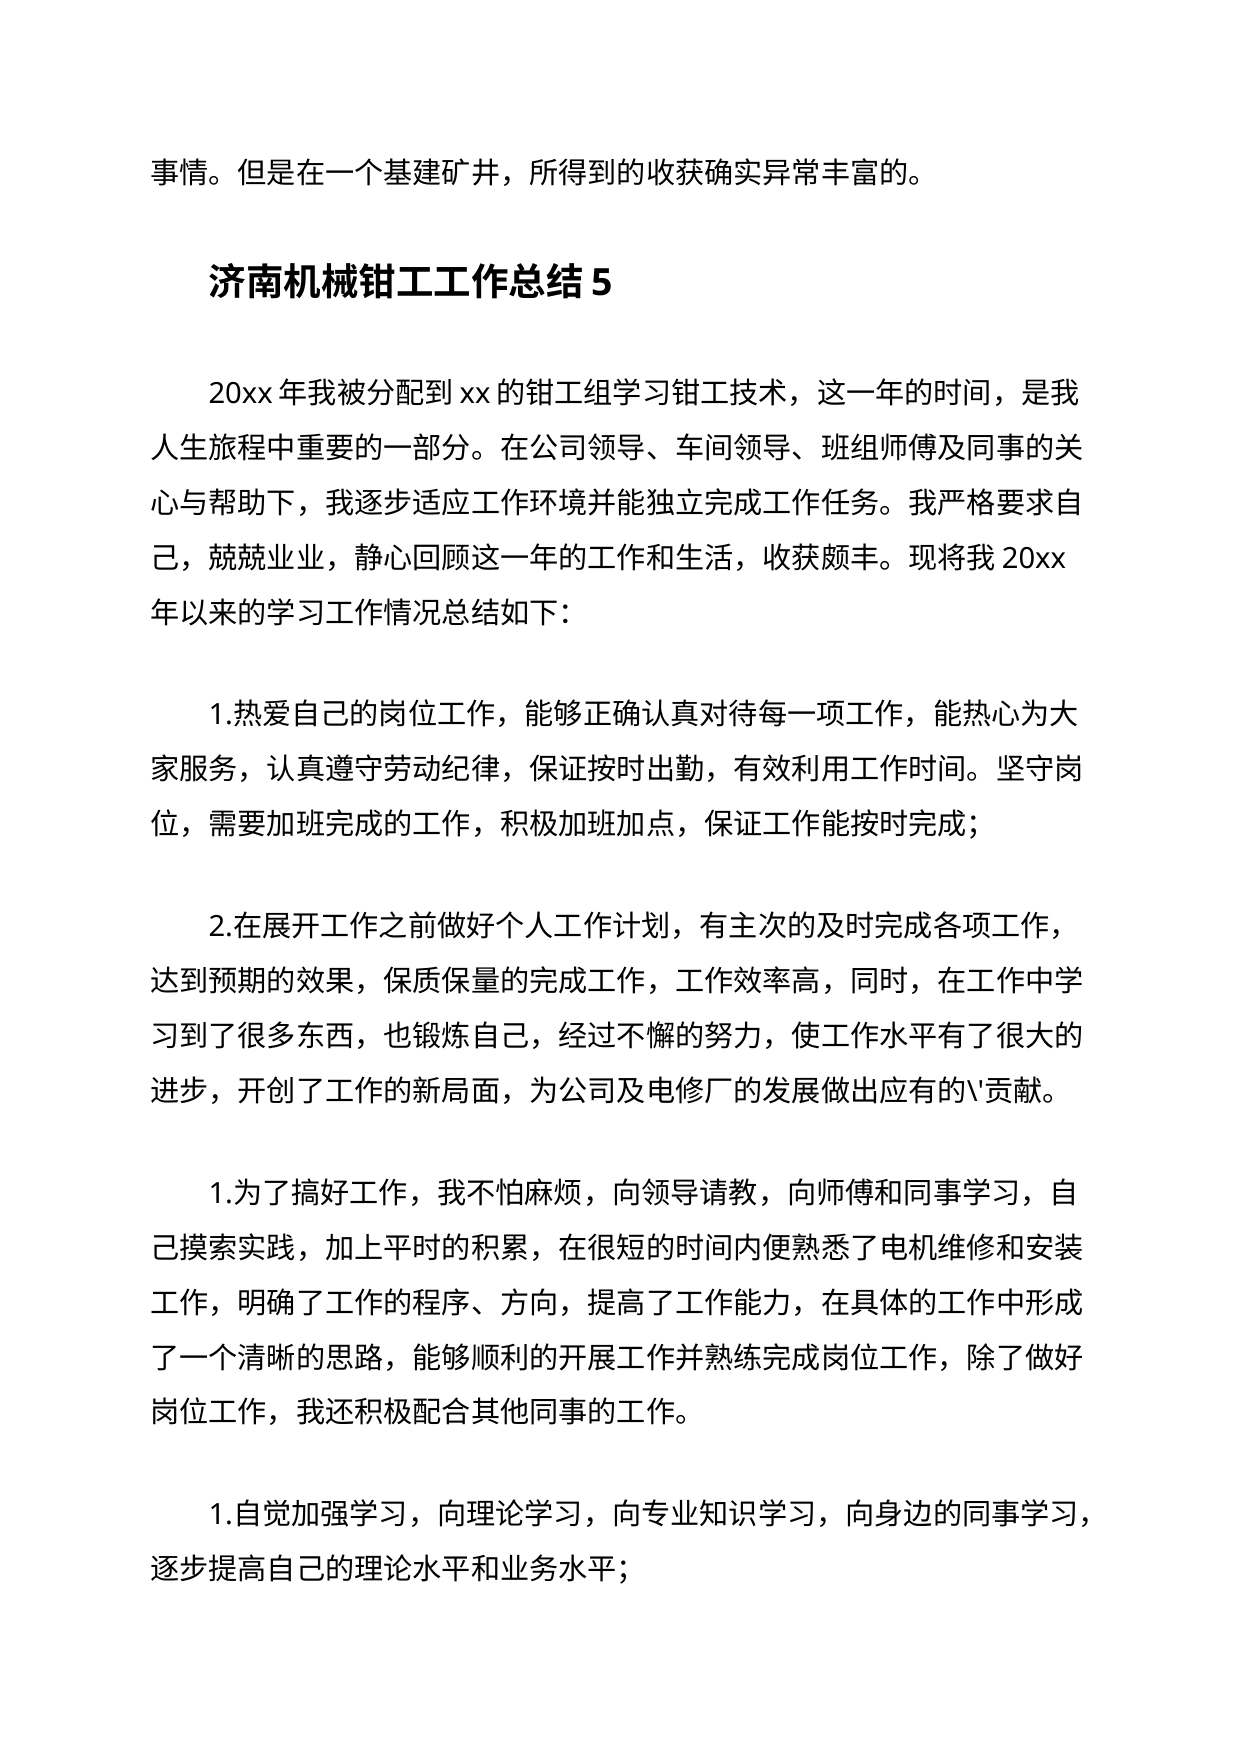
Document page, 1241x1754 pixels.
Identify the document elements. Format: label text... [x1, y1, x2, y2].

text 2.在展开工作之前做好个人工作计划，有主次的及时完成各项工作，达到预期的效果，保质保量的完成工作，工作效率高，同时，在工作中学习到了很多东西，也锻炼自己，经过不懈的努力，使工作水平有了很大的进步，开创了工作的新局面，为公司及电修厂的发展做出应有的\'贡献。 [150, 903, 1090, 1110]
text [150, 150, 1090, 192]
text 20xx年我被分配到xx的钳工组学习钳工技术，这一年的时间，是我人生旅程中重要的一部分。在公司领导、车间领导、班组师傅及同事的关心与帮助下，我逐步适应工作环境并能独立完成工作任务。我严格要求自己，兢兢业业，静心回顾这一年的工作和生活，收获颇丰。现将我20xx年以来的学习工作情况总结如下： [150, 369, 1090, 631]
text 1.热爱自己的岗位工作，能够正确认真对待每一项工作，能热心为大家服务，认真遵守劳动纪律，保证按时出勤，有效利用工作时间。坚守岗位，需要加班完成的工作，积极加班加点，保证工作能按时完成； [150, 691, 1090, 843]
text 1.为了搞好工作，我不怕麻烦，向领导请教，向师傅和同事学习，自己摸索实践，加上平时的积累，在很短的时间内便熟悉了电机维修和安装工作，明确了工作的程序、方向，提高了工作能力，在具体的工作中形成了一个清晰的思路，能够顺利的开展工作并熟练完成岗位工作，除了做好岗位工作，我还积极配合其他同事的工作。 [150, 1169, 1090, 1431]
text 1.自觉加强学习，向理论学习，向专业知识学习，向身边的同事学习，逐步提高自己的理论水平和业务水平； [150, 1491, 1090, 1588]
text 济南机械钳工工作总结5 [150, 252, 1090, 306]
